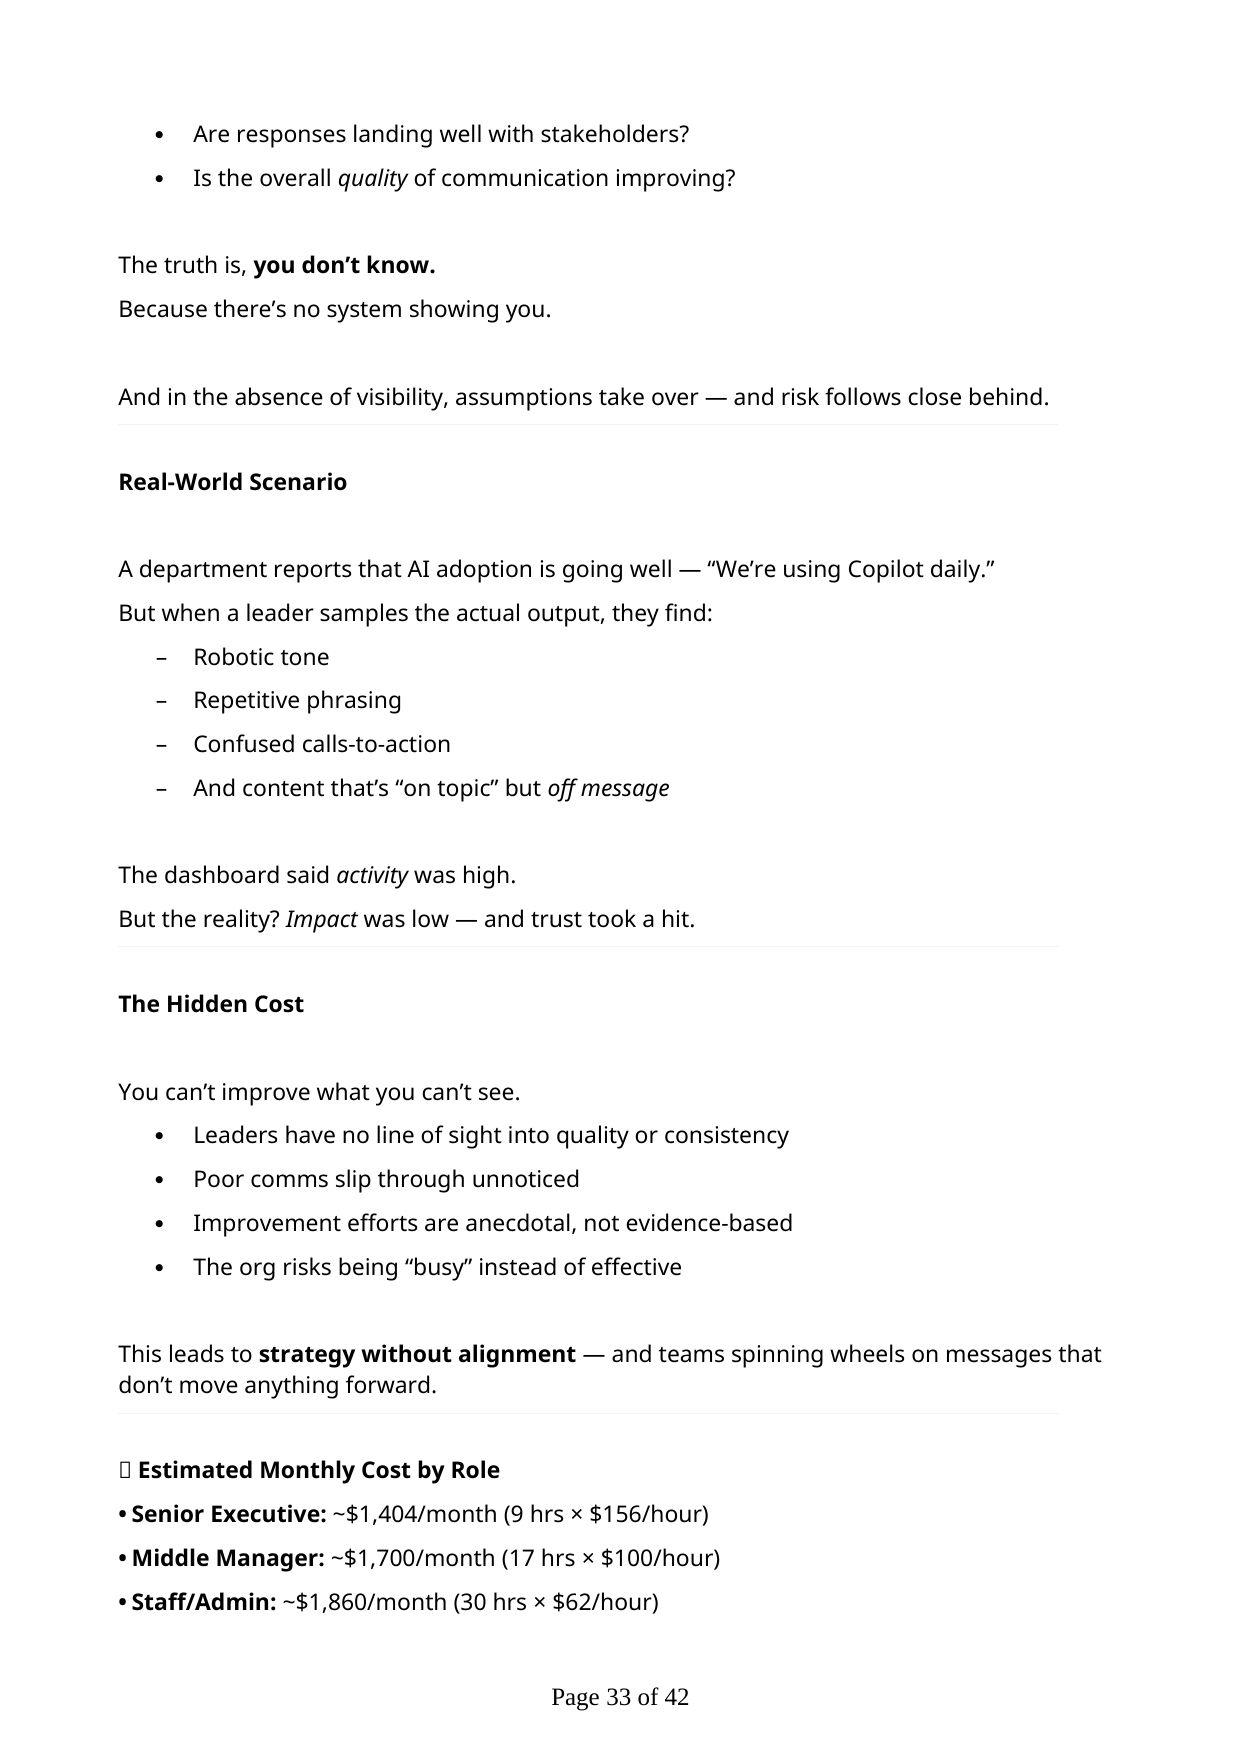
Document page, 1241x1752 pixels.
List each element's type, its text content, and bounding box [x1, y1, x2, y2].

list Repetitive phrasing [156, 684, 1122, 716]
text 💸 Estimated Monthly Cost by Role [118, 1454, 1122, 1486]
text Because there’s no system showing you. [118, 293, 1122, 324]
list Poor comms slip through unnoticed [156, 1163, 1122, 1194]
list The org risks being “busy” instead of effective [156, 1251, 1122, 1282]
text The Hidden Cost [118, 988, 1122, 1019]
list Are responses landing well with stakeholders? [156, 118, 1122, 149]
text The truth is, you don’t know. [118, 249, 1122, 281]
list Is the overall quality of communication improving? [156, 162, 1122, 193]
text And in the absence of visibility, assumptions take over — and risk follows close behind. [118, 381, 1122, 412]
list And content that’s “on topic” but off message [156, 772, 1122, 803]
text This leads to strategy without alignment — and teams spinning wheels on messages that don’t move anything forward. [118, 1338, 1122, 1401]
text You can’t improve what you can’t see. [118, 1076, 1122, 1107]
text • Staff/Admin: ~$1,860/month (30 hrs × $62/hour) [118, 1586, 1122, 1617]
list Improvement efforts are anecdotal, not evidence-based [156, 1207, 1122, 1238]
text But the reality? Impact was low — and trust took a hit. [118, 903, 1122, 934]
list Leaders have no line of sight into quality or consistency [156, 1119, 1122, 1151]
text The dashboard said activity was high. [118, 859, 1122, 891]
text But when a leader samples the actual output, they find: [118, 597, 1122, 628]
list Confused calls-to-action [156, 728, 1122, 759]
list Robotic tone [156, 641, 1122, 672]
text Real-World Scenario [118, 466, 1122, 497]
text • Middle Manager: ~$1,700/month (17 hrs × $100/hour) [118, 1542, 1122, 1573]
text • Senior Executive: ~$1,404/month (9 hrs × $156/hour) [118, 1498, 1122, 1529]
text A department reports that AI adoption is going well — “We’re using Copilot daily.” [118, 553, 1122, 584]
